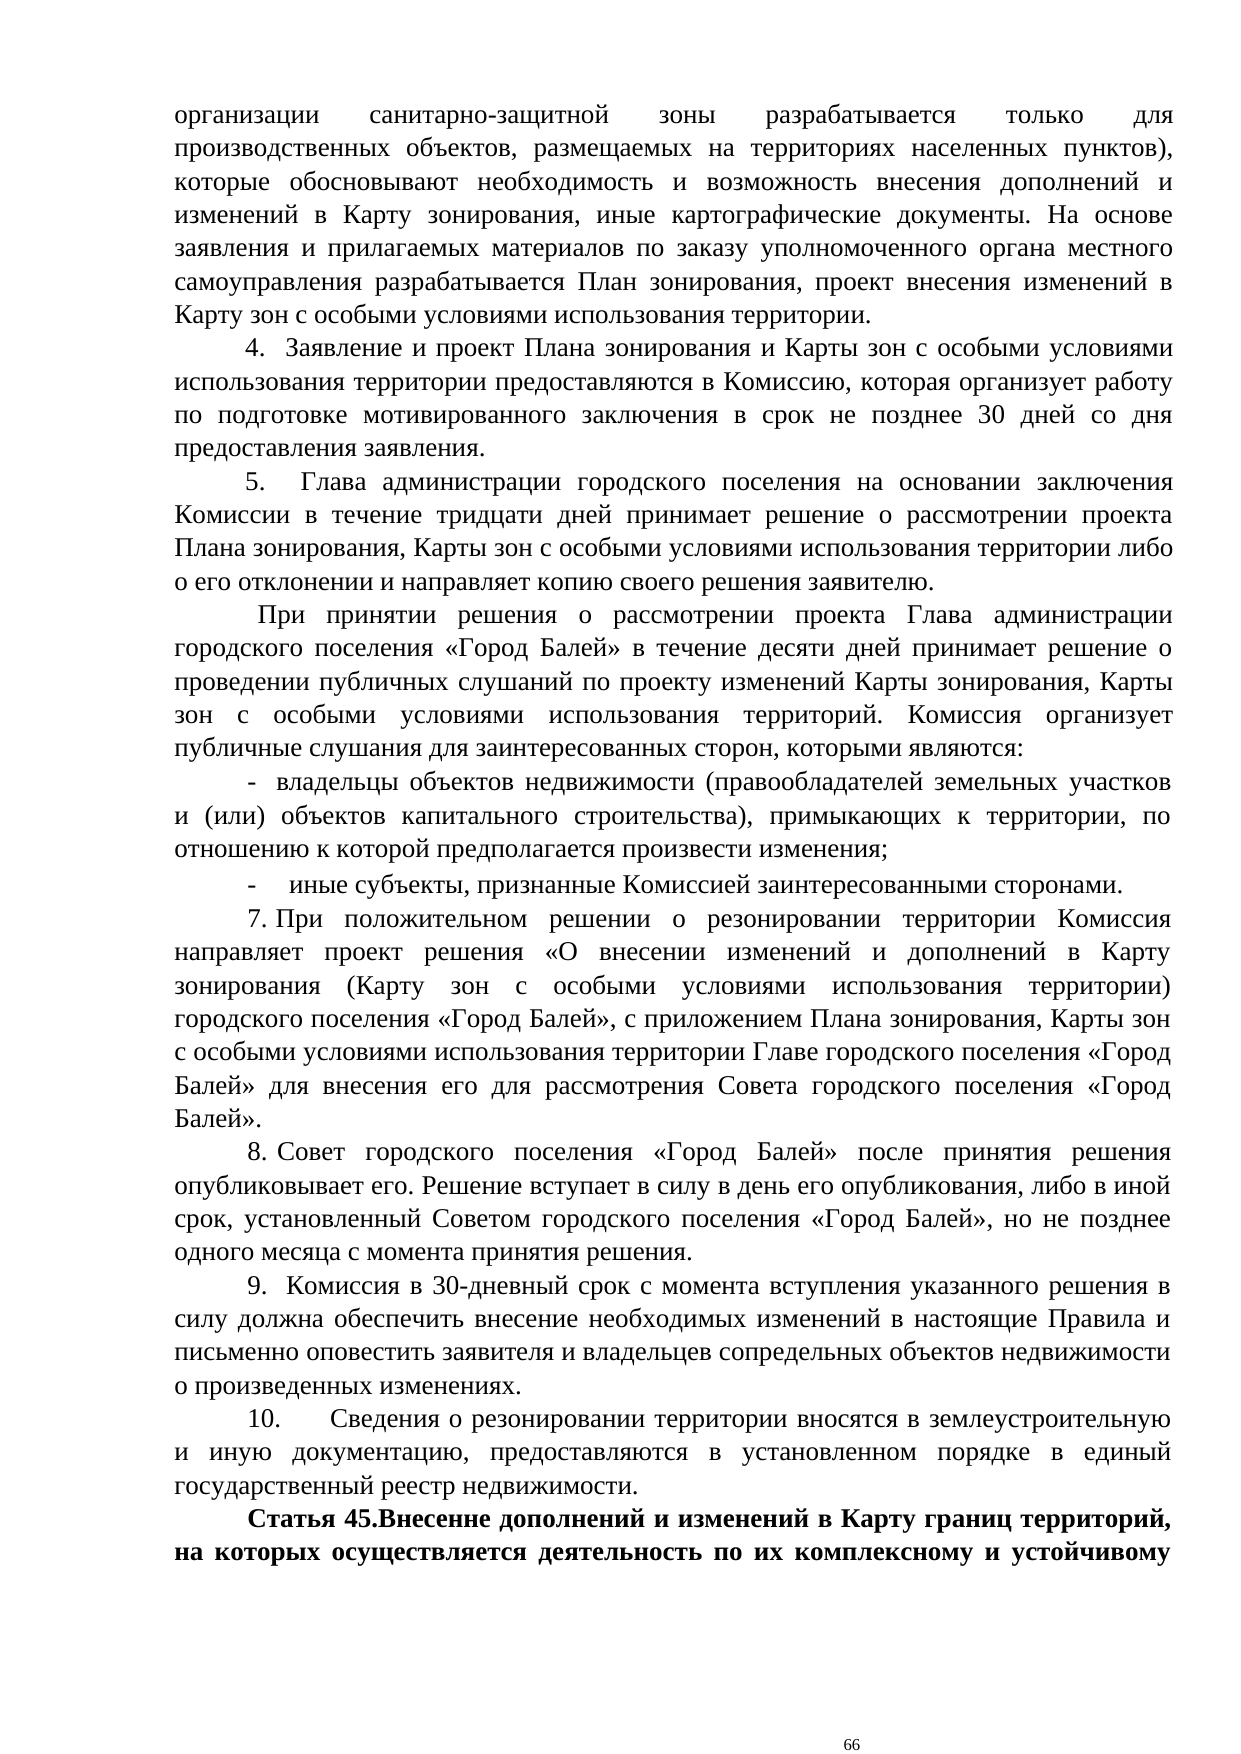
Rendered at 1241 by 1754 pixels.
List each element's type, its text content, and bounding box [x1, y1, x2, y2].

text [174, 1501, 1172, 1567]
text При принятии решения о рассмотрении проекта Глава администрации городского поселения «Город Балей» в течение десяти дней принимает решение о проведении публичных слушаний по проекту изменений Карты зонирования, Карты зон с особыми условиями использования территорий. Комиссия организует публичные слушания для заинтересованных сторон, которыми являются: [174, 597, 1174, 763]
list Комиссия в 30-дневный срок с момента вступления указанного решения в силу должна обеспечить внесение необходимых изменений в настоящие Правила и письменно оповестить заявителя и владельцев сопредельных объектов недвижимости о произведенных изменениях. [174, 1267, 1172, 1401]
list Глава администрации городского поселения на основании заключения Комиссии в течение тридцати дней принимает решение о рассмотрении проекта Плана зонирования, Карты зон с особыми условиями использования территории либо о его отклонении и направляет копию своего решения заявителю. [174, 463, 1174, 597]
list Заявление и проект Плана зонирования и Карты зон с особыми условиями использования территории предоставляются в Комиссию, которая организует работу по подготовке мотивированного заключения в срок не позднее 30 дней со дня предоставления заявления. [174, 330, 1174, 463]
list При положительном решении о резонировании территории Комиссия направляет проект решения «О внесении изменений и дополнений в Карту зонирования (Карту зон с особыми условиями использования территории) городского поселения «Город Балей», с приложением Плана зонирования, Карты зон с особыми условиями использования территории Главе городского поселения «Город Балей» для внесения его для рассмотрения Совета городского поселения «Город Балей». [174, 901, 1172, 1134]
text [174, 97, 1174, 330]
list Совет городского поселения «Город Балей» после принятия решения опубликовывает его. Решение вступает в силу в день его опубликования, либо в иной срок, установленный Советом городского поселения «Город Балей», но не позднее одного месяца с момента принятия решения. [174, 1134, 1172, 1267]
list иные субъекты, признанные Комиссией заинтересованными сторонами. [174, 865, 1172, 901]
list владельцы объектов недвижимости (правообладателей земельных участков и (или) объектов капитального строительства), примыкающих к территории, по отношению к которой предполагается произвести изменения; [174, 763, 1172, 865]
list Сведения о резонировании территории вносятся в землеустроительную и иную документацию, предоставляются в установленном порядке в единый государственный реестр недвижимости. [174, 1401, 1172, 1501]
